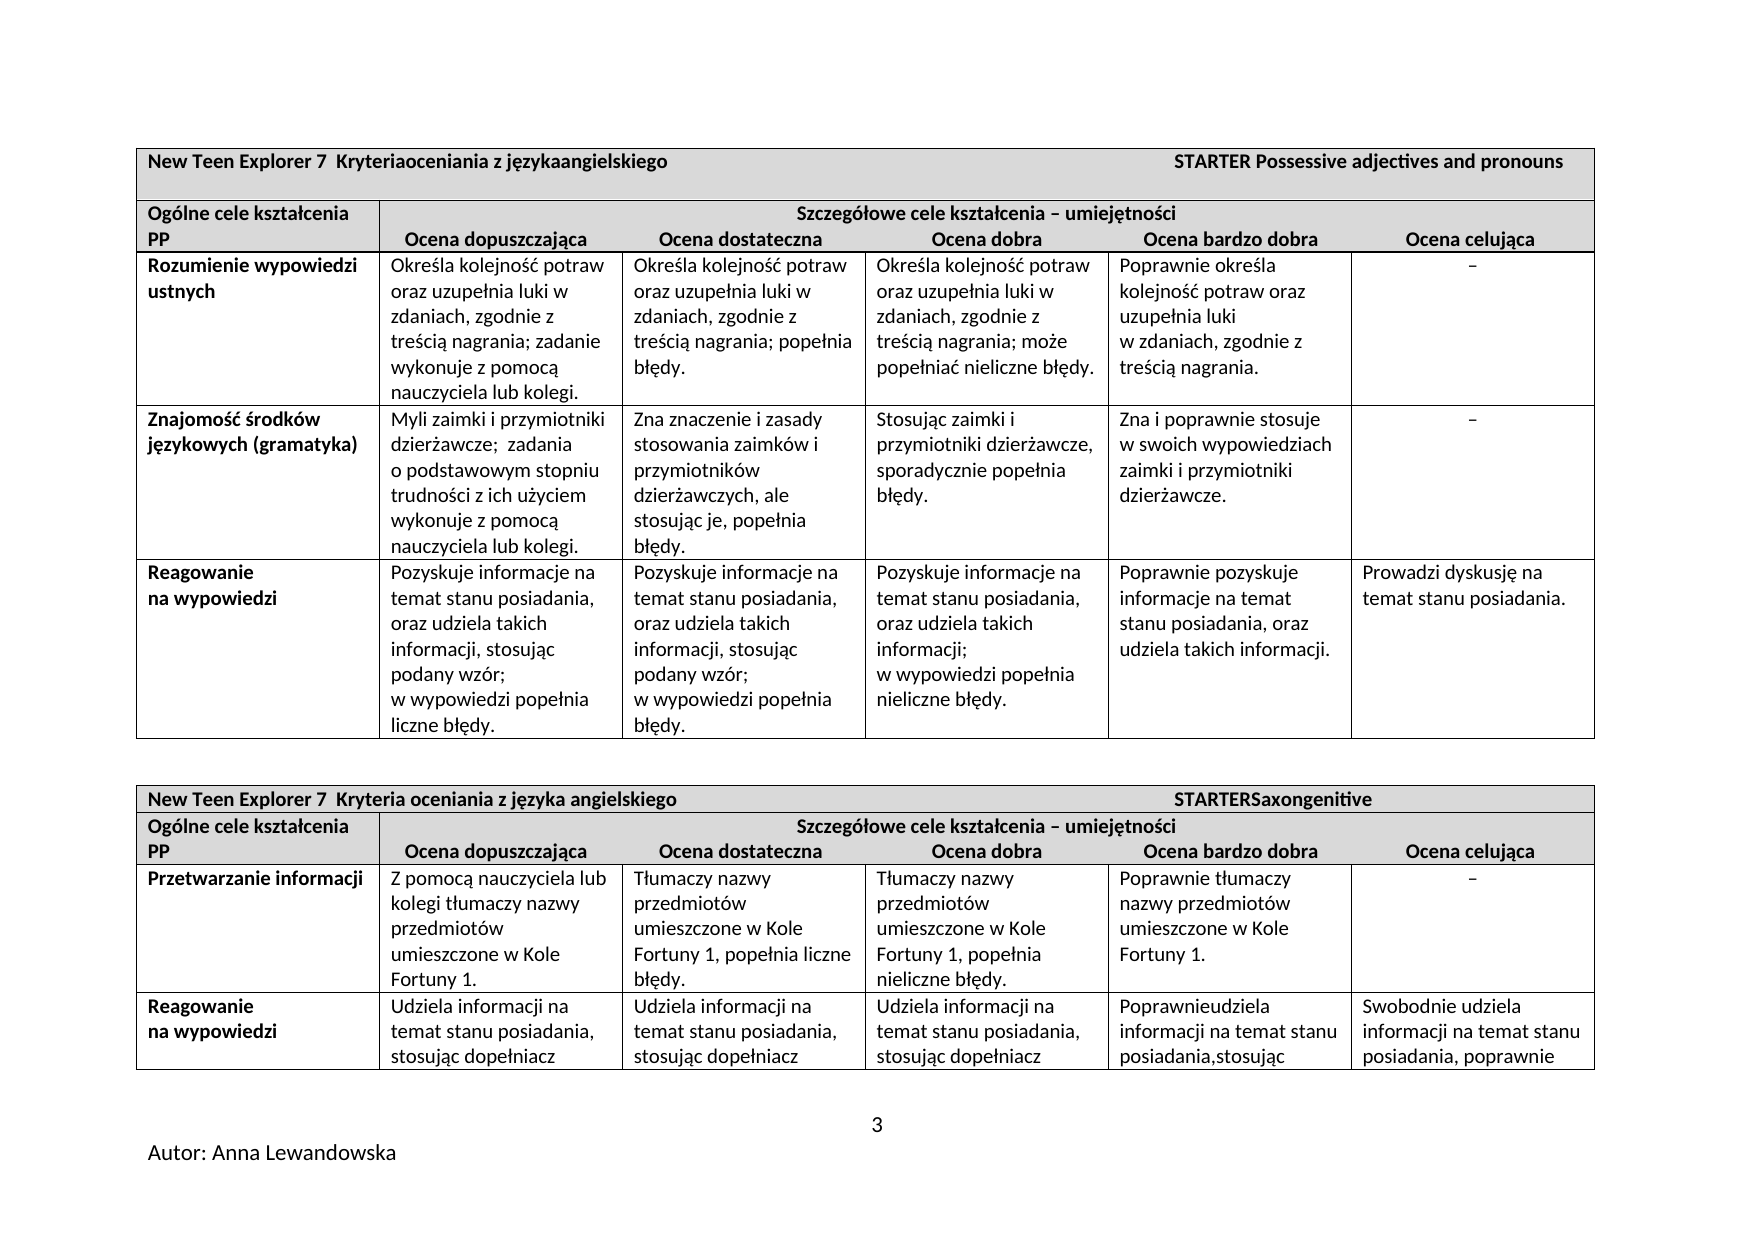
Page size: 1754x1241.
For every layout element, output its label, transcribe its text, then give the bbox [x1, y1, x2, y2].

table_cell – [1352, 253, 1594, 405]
table_cell Pozyskuje informacje na temat stanu posiadania, oraz udziela takich informacji, stosując podany wzór; w wypowiedzi popełnia liczne błędy. [380, 560, 622, 737]
table_cell Rozumienie wypowiedzi ustnych [137, 253, 379, 405]
table_cell Poprawnie określa kolejność potraw oraz uzupełnia luki w zdaniach, zgodnie z treścią nagrania. [1109, 253, 1351, 405]
table_header New Teen Explorer 7 Kryteriaoceniania z językaangielskiego STARTER Possessive adjectives and pronouns [137, 149, 1594, 199]
table_cell Tłumaczy nazwy przedmiotów umieszczone w Kole Fortuny 1, popełnia nieliczne błędy. [866, 865, 1108, 992]
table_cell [866, 993, 1108, 1069]
table_cell Tłumaczy nazwy przedmiotów umieszczone w Kole Fortuny 1, popełnia liczne błędy. [623, 865, 865, 992]
table_cell Przetwarzanie informacji [137, 865, 379, 992]
table_cell Reagowanie na wypowiedzi [137, 560, 379, 737]
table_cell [1109, 993, 1351, 1069]
table_header New Teen Explorer 7 Kryteria oceniania z języka angielskiego STARTERSaxongenitive [137, 786, 1594, 812]
table_cell Ogólne cele kształcenia PP [137, 813, 379, 864]
table_cell Szczegółowe cele kształcenia – umiejętności Ocena dopuszczająca Ocena dostateczna Ocena dobra Ocena bardzo dobra Ocena celująca [380, 813, 1594, 864]
table_cell Z pomocą nauczyciela lub kolegi tłumaczy nazwy przedmiotów umieszczone w Kole Fortuny 1. [380, 865, 622, 992]
table_cell Pozyskuje informacje na temat stanu posiadania, oraz udziela takich informacji, stosując podany wzór; w wypowiedzi popełnia błędy. [623, 560, 865, 737]
table_cell Zna znaczenie i zasady stosowania zaimków i przymiotników dzierżawczych, ale stosując je, popełnia błędy. [623, 406, 865, 558]
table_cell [380, 993, 622, 1069]
table_cell Poprawnie pozyskuje informacje na temat stanu posiadania, oraz udziela takich informacji. [1109, 560, 1351, 737]
table_cell Ogólne cele kształcenia PP [137, 201, 379, 251]
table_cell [623, 993, 865, 1069]
table_cell Znajomość środków językowych (gramatyka) [137, 406, 379, 558]
table_cell Określa kolejność potraw oraz uzupełnia luki w zdaniach, zgodnie z treścią nagrania; zadanie wykonuje z pomocą nauczyciela lub kolegi. [380, 253, 622, 405]
table_cell Zna i poprawnie stosuje w swoich wypowiedziach zaimki i przymiotniki dzierżawcze. [1109, 406, 1351, 558]
table_cell Pozyskuje informacje na temat stanu posiadania, oraz udziela takich informacji; w wypowiedzi popełnia nieliczne błędy. [866, 560, 1108, 737]
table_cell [1352, 993, 1594, 1069]
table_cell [137, 993, 379, 1069]
table_cell Szczegółowe cele kształcenia – umiejętności Ocena dopuszczająca Ocena dostateczna Ocena dobra Ocena bardzo dobra Ocena celująca [380, 201, 1594, 251]
table_cell – [1352, 865, 1594, 992]
table_cell Stosując zaimki i przymiotniki dzierżawcze, sporadycznie popełnia błędy. [866, 406, 1108, 558]
table_cell Poprawnie tłumaczy nazwy przedmiotów umieszczone w Kole Fortuny 1. [1109, 865, 1351, 992]
table_cell – [1352, 406, 1594, 558]
table_cell Prowadzi dyskusję na temat stanu posiadania. [1352, 560, 1594, 737]
table_cell Myli zaimki i przymiotniki dzierżawcze; zadania o podstawowym stopniu trudności z ich użyciem wykonuje z pomocą nauczyciela lub kolegi. [380, 406, 622, 558]
table_cell Określa kolejność potraw oraz uzupełnia luki w zdaniach, zgodnie z treścią nagrania; może popełniać nieliczne błędy. [866, 253, 1108, 405]
table_cell Określa kolejność potraw oraz uzupełnia luki w zdaniach, zgodnie z treścią nagrania; popełnia błędy. [623, 253, 865, 405]
